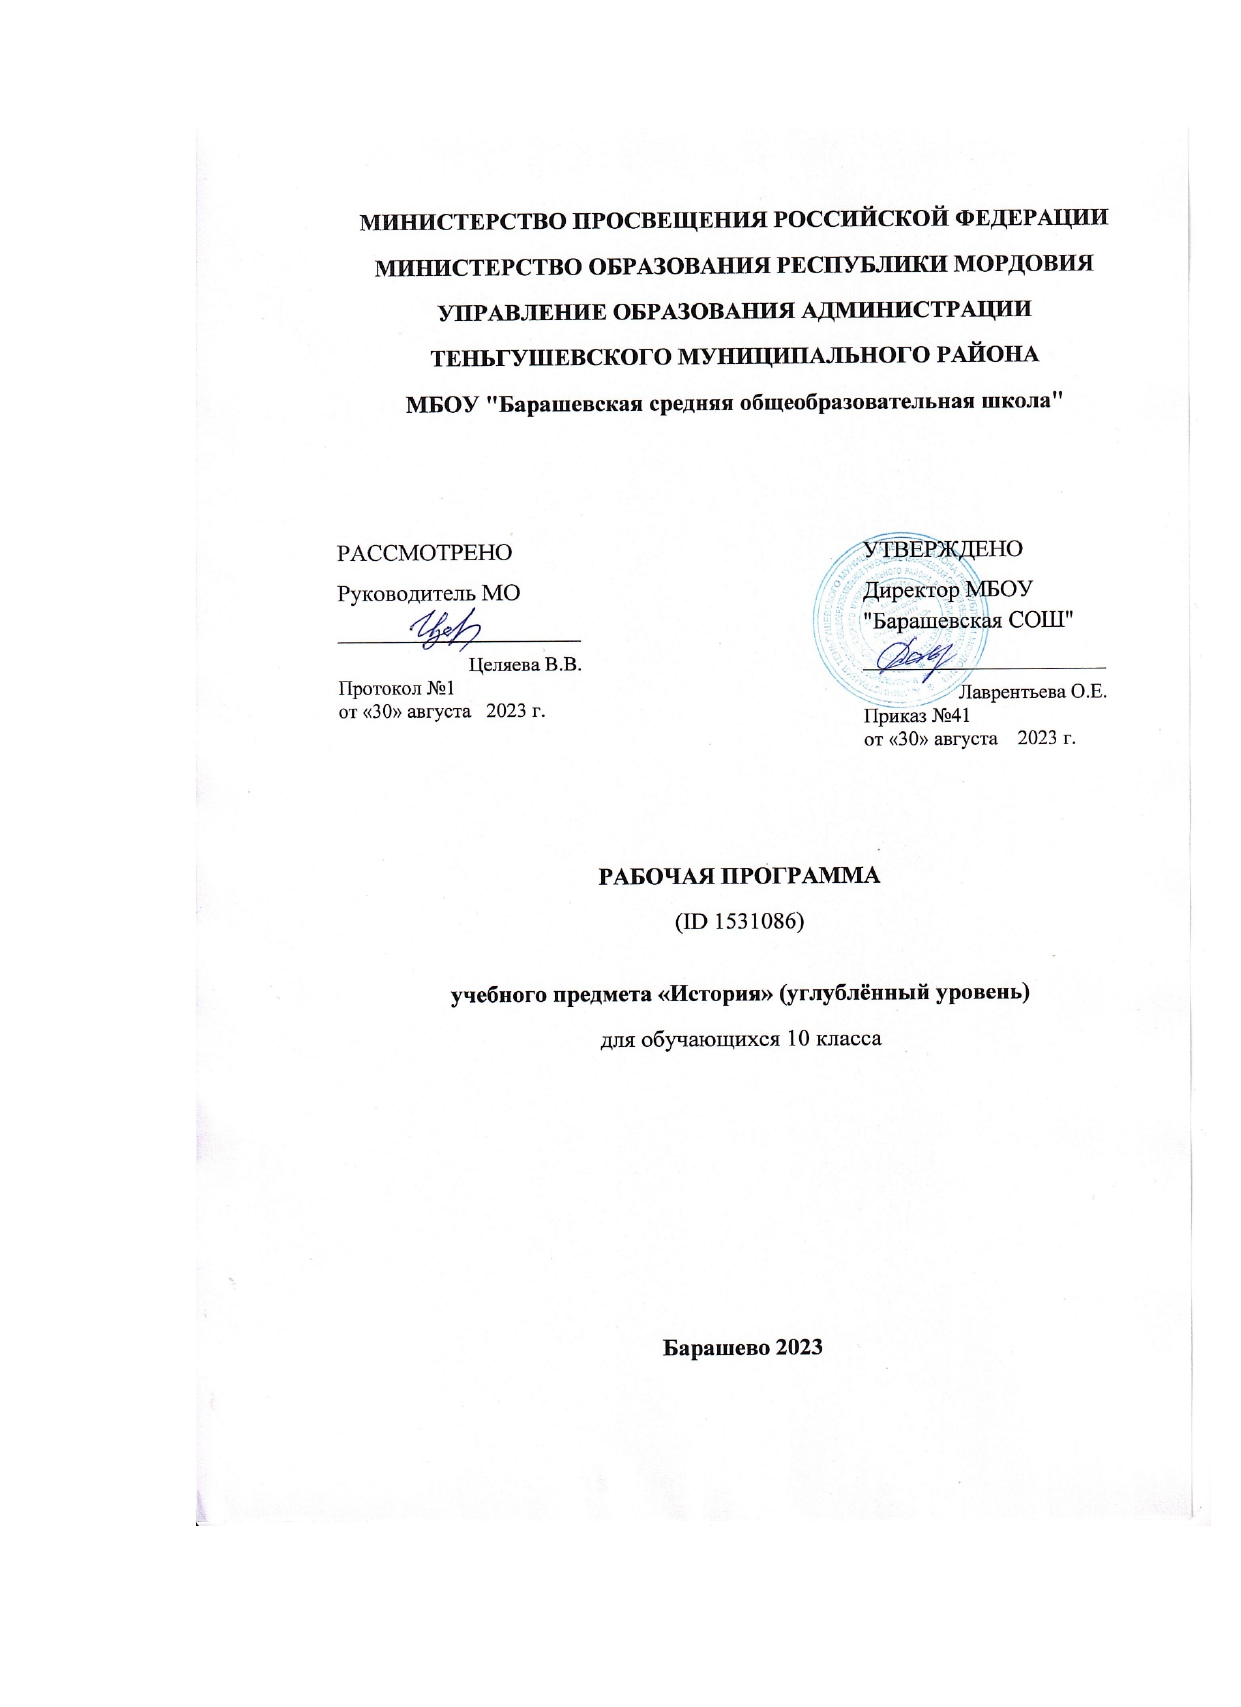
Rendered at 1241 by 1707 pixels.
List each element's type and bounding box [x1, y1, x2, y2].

picture [189, 118, 1212, 1526]
